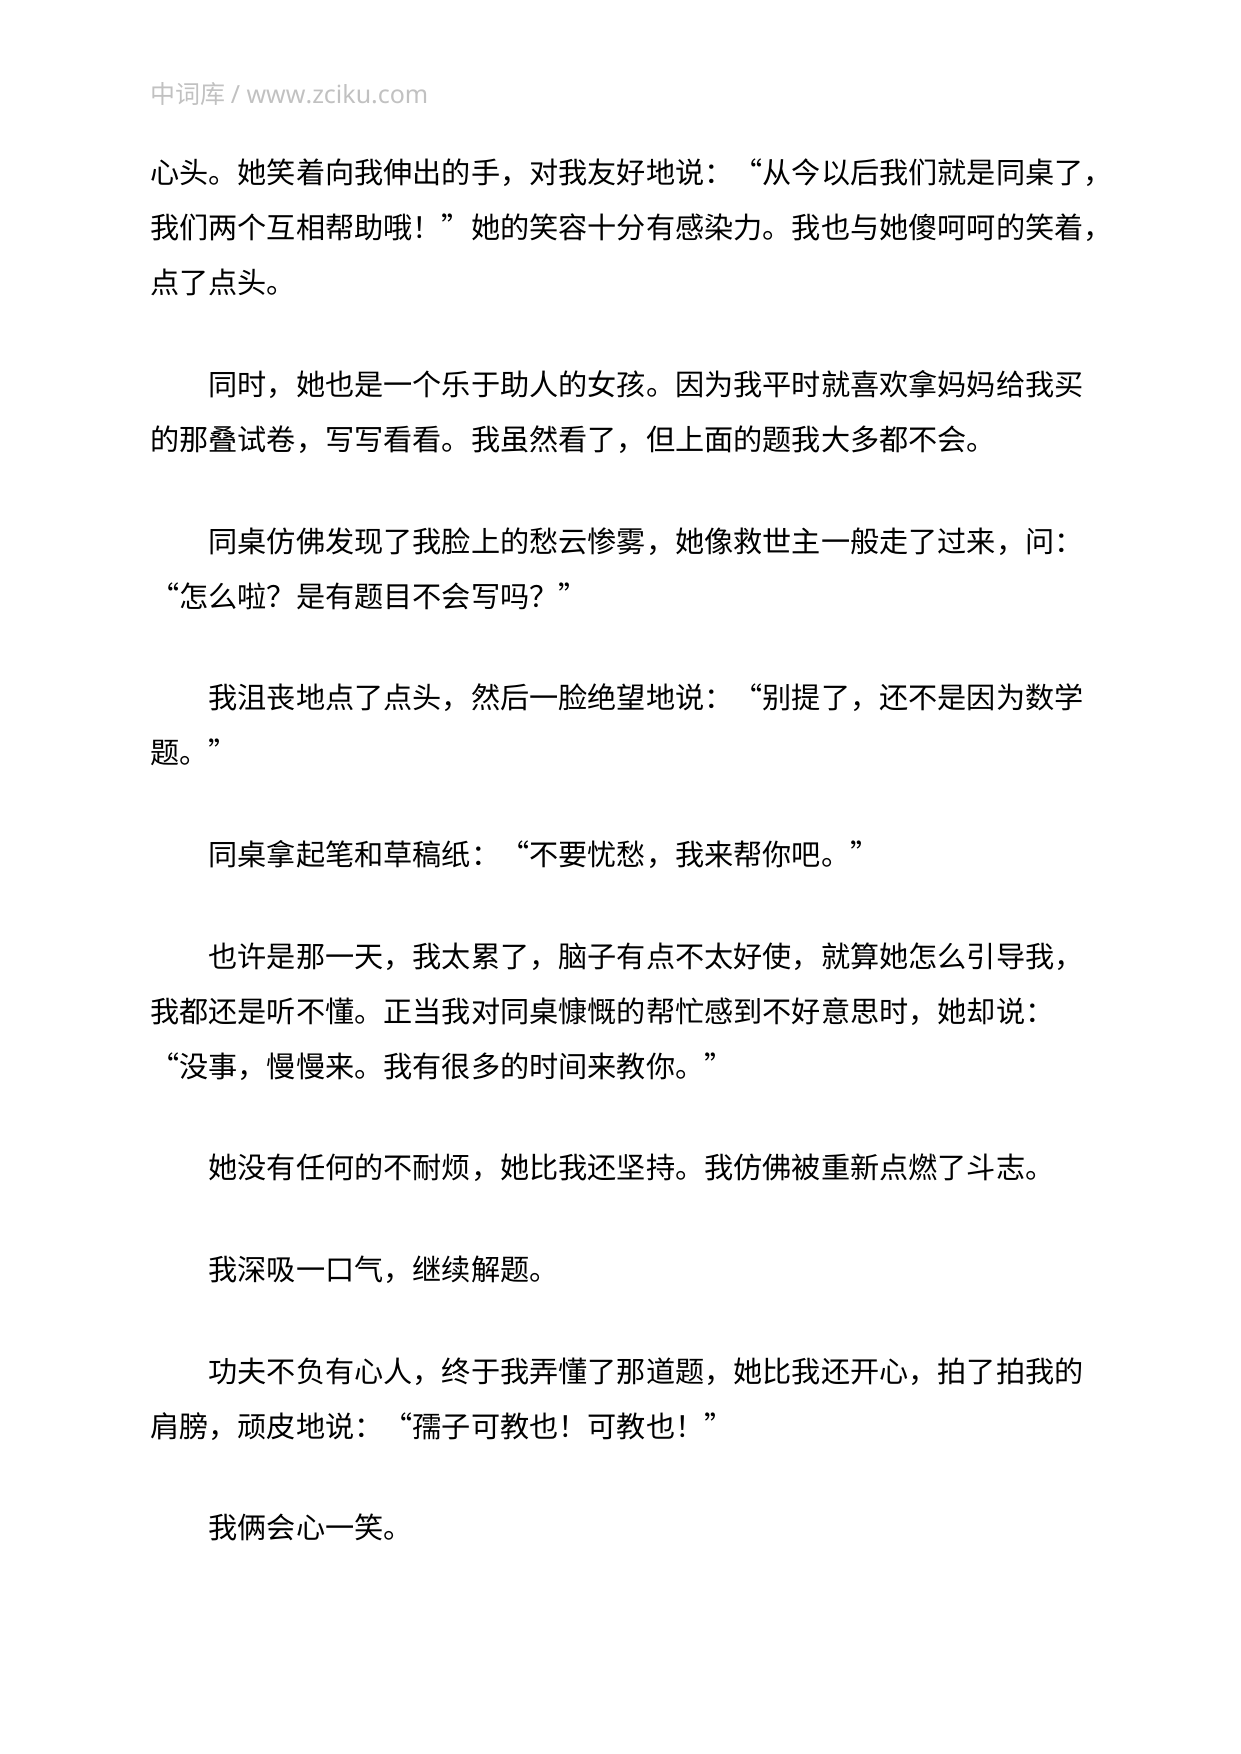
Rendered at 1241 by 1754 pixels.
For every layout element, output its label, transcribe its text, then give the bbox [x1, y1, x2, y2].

text 同时，她也是一个乐于助人的女孩。因为我平时就喜欢拿妈妈给我买的那叠试卷，写写看看。我虽然看了，但上面的题我大多都不会。 [150, 362, 1090, 459]
text 我俩会心一笑。 [150, 1505, 1090, 1547]
text 我沮丧地点了点头，然后一脸绝望地说：“别提了，还不是因为数学题。” [150, 675, 1090, 772]
text 同桌拿起笔和草稿纸：“不要忧愁，我来帮你吧。” [150, 832, 1090, 874]
text 她没有任何的不耐烦，她比我还坚持。我仿佛被重新点燃了斗志。 [150, 1145, 1090, 1187]
text 也许是那一天，我太累了，脑子有点不太好使，就算她怎么引导我，我都还是听不懂。正当我对同桌慷慨的帮忙感到不好意思时，她却说：“没事，慢慢来。我有很多的时间来教你。” [150, 933, 1090, 1085]
text 功夫不负有心人，终于我弄懂了那道题，她比我还开心，拍了拍我的肩膀，顽皮地说：“孺子可教也！可教也！” [150, 1348, 1090, 1446]
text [150, 150, 1090, 302]
text 我深吸一口气，继续解题。 [150, 1247, 1090, 1289]
text 同桌仿佛发现了我脸上的愁云惨雾，她像救世主一般走了过来，问：“怎么啦？是有题目不会写吗？” [150, 518, 1090, 615]
